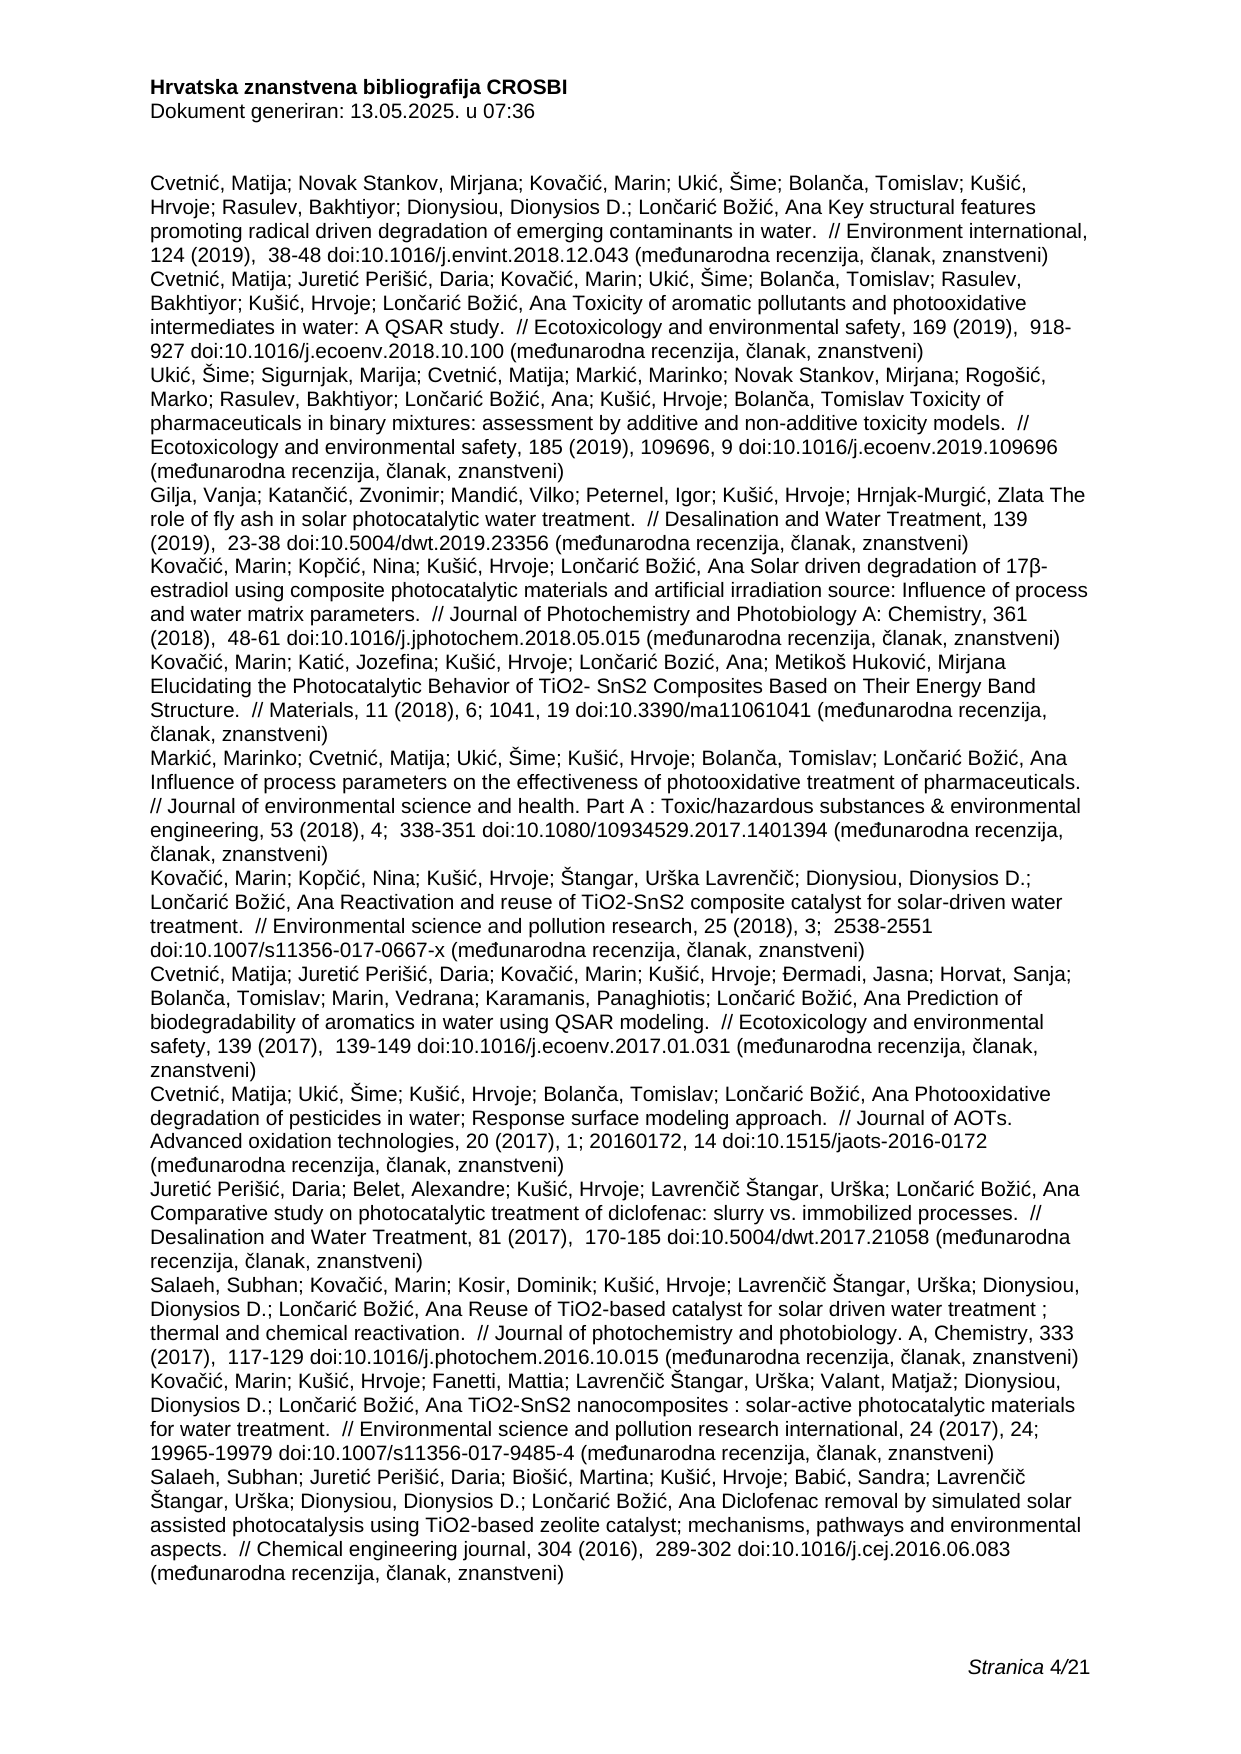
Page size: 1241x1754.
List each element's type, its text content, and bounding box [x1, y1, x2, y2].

text Kovačić, Marin; Kopčić, Nina; Kušić, Hrvoje; Štangar, Urška Lavrenčič; Dionysiou, Dionysios D.; Lončarić Božić, Ana [150, 866, 1090, 962]
text Kovačić, Marin; Kopčić, Nina; Kušić, Hrvoje; Lončarić Božić, Ana [150, 554, 1090, 650]
text Kovačić, Marin; Katić, Jozefina; Kušić, Hrvoje; Lončarić Bozić, Ana; Metikoš Huković, Mirjana [150, 650, 1090, 746]
text Cvetnić, Matija; Juretić Perišić, Daria; Kovačić, Marin; Ukić, Šime; Bolanča, Tomislav; Rasulev, Bakhtiyor; Kušić, Hrvoje; Lončarić Božić, Ana [150, 267, 1090, 363]
text Cvetnić, Matija; Novak Stankov, Mirjana; Kovačić, Marin; Ukić, Šime; Bolanča, Tomislav; Kušić, Hrvoje; Rasulev, Bakhtiyor; Dionysiou, Dionysios D.; Lončarić Božić, Ana [150, 171, 1090, 267]
text Salaeh, Subhan; Juretić Perišić, Daria; Biošić, Martina; Kušić, Hrvoje; Babić, Sandra; Lavrenčič Štangar, Urška; Dionysiou, Dionysios D.; Lončarić Božić, Ana [150, 1465, 1090, 1584]
text Markić, Marinko; Cvetnić, Matija; Ukić, Šime; Kušić, Hrvoje; Bolanča, Tomislav; Lončarić Božić, Ana [150, 746, 1090, 866]
text Cvetnić, Matija; Ukić, Šime; Kušić, Hrvoje; Bolanča, Tomislav; Lončarić Božić, Ana [150, 1081, 1090, 1177]
text Kovačić, Marin; Kušić, Hrvoje; Fanetti, Mattia; Lavrenčič Štangar, Urška; Valant, Matjaž; Dionysiou, Dionysios D.; Lončarić Božić, Ana [150, 1369, 1090, 1465]
text Salaeh, Subhan; Kovačić, Marin; Kosir, Dominik; Kušić, Hrvoje; Lavrenčič Štangar, Urška; Dionysiou, Dionysios D.; Lončarić Božić, Ana [150, 1273, 1090, 1369]
text Ukić, Šime; Sigurnjak, Marija; Cvetnić, Matija; Markić, Marinko; Novak Stankov, Mirjana; Rogošić, Marko; Rasulev, Bakhtiyor; Lončarić Božić, Ana; Kušić, Hrvoje; Bolanča, Tomislav [150, 363, 1090, 482]
text Cvetnić, Matija; Juretić Perišić, Daria; Kovačić, Marin; Kušić, Hrvoje; Đermadi, Jasna; Horvat, Sanja; Bolanča, Tomislav; Marin, Vedrana; Karamanis, Panaghiotis; Lončarić Božić, Ana [150, 962, 1090, 1081]
text Gilja, Vanja; Katančić, Zvonimir; Mandić, Vilko; Peternel, Igor; Kušić, Hrvoje; Hrnjak-Murgić, Zlata [150, 482, 1090, 554]
text Juretić Perišić, Daria; Belet, Alexandre; Kušić, Hrvoje; Lavrenčič Štangar, Urška; Lončarić Božić, Ana [150, 1177, 1090, 1273]
